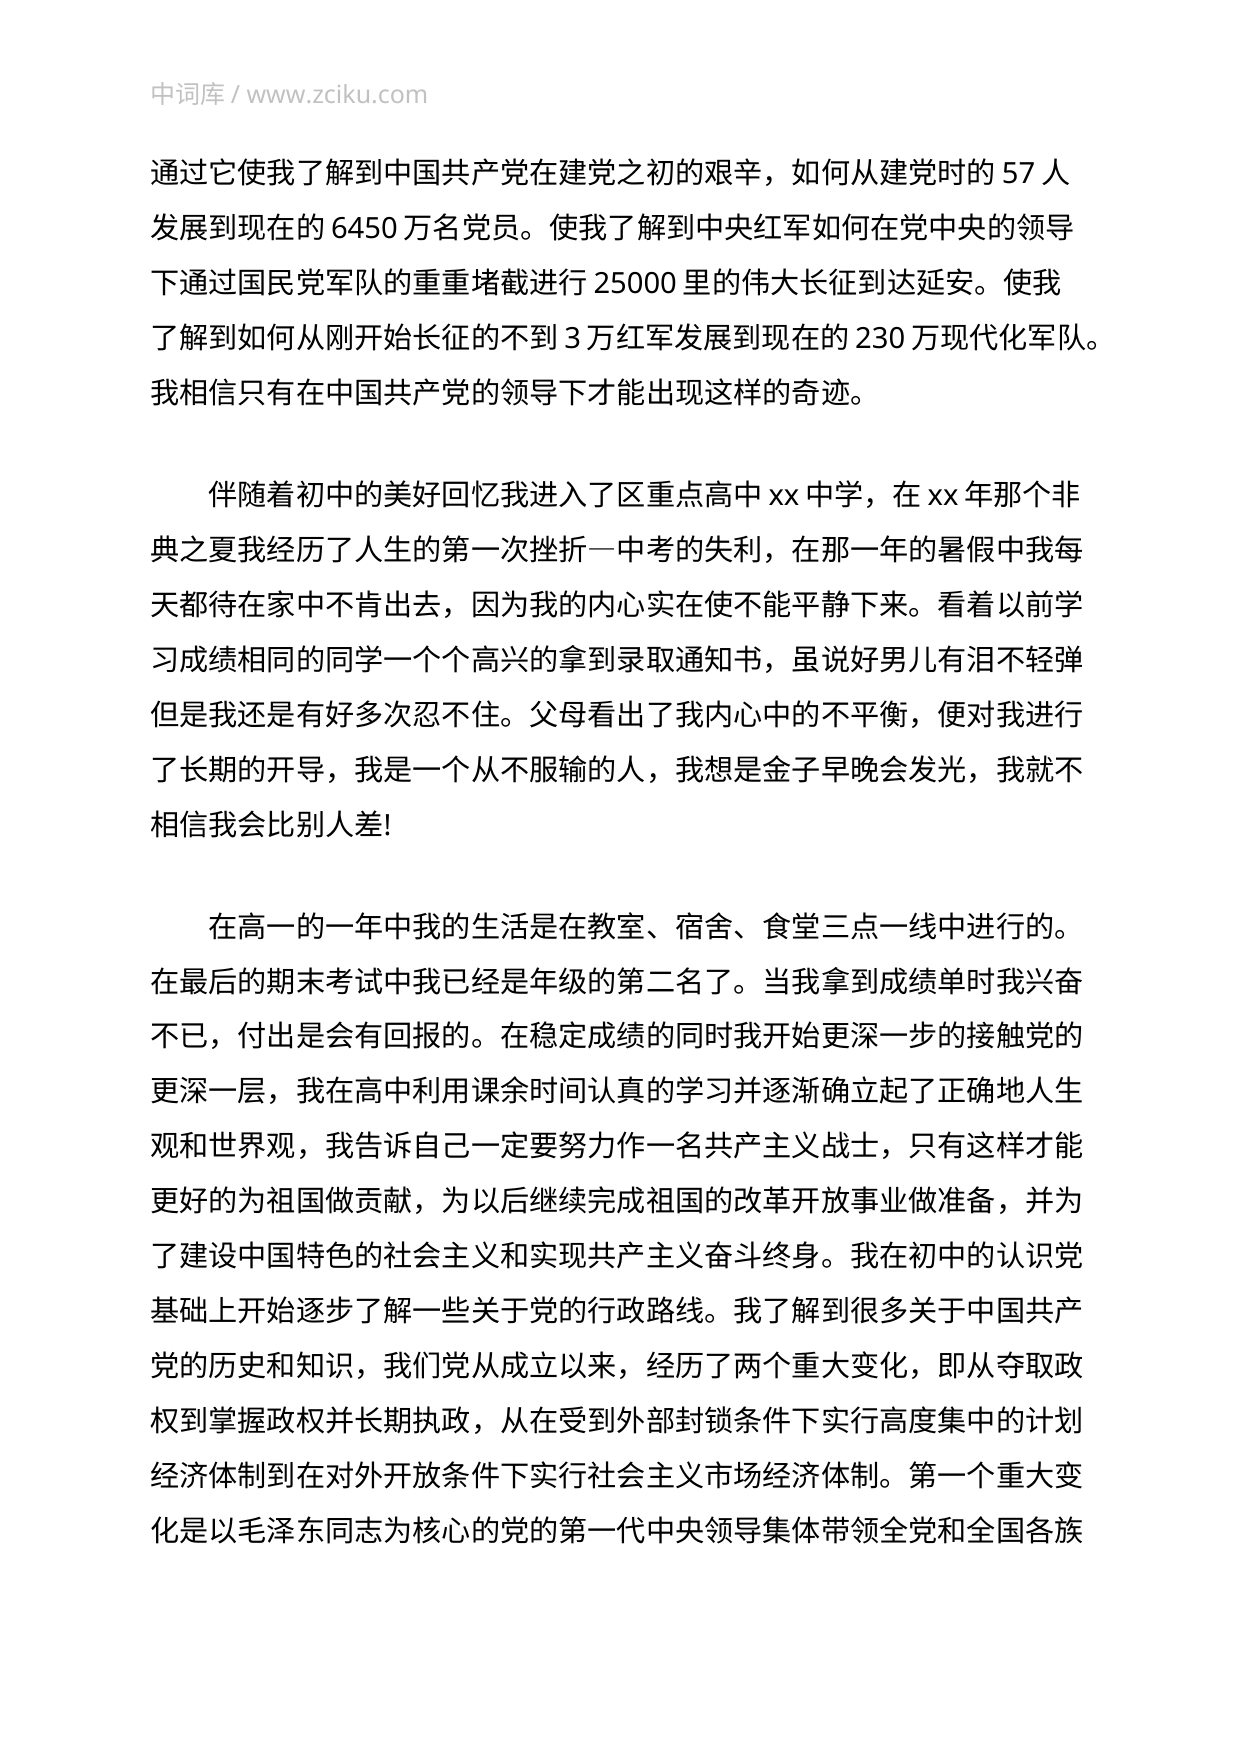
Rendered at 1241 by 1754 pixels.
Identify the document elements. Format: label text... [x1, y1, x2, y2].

text 伴随着初中的美好回忆我进入了区重点高中xx中学，在xx年那个非典之夏我经历了人生的第一次挫折—中考的失利，在那一年的暑假中我每天都待在家中不肯出去，因为我的内心实在使不能平静下来。看着以前学习成绩相同的同学一个个高兴的拿到录取通知书，虽说好男儿有泪不轻弹但是我还是有好多次忍不住。父母看出了我内心中的不平衡，便对我进行了长期的开导，我是一个从不服输的人，我想是金子早晚会发光，我就不相信我会比别人差! [150, 472, 1090, 844]
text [150, 903, 1090, 1549]
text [150, 150, 1090, 412]
